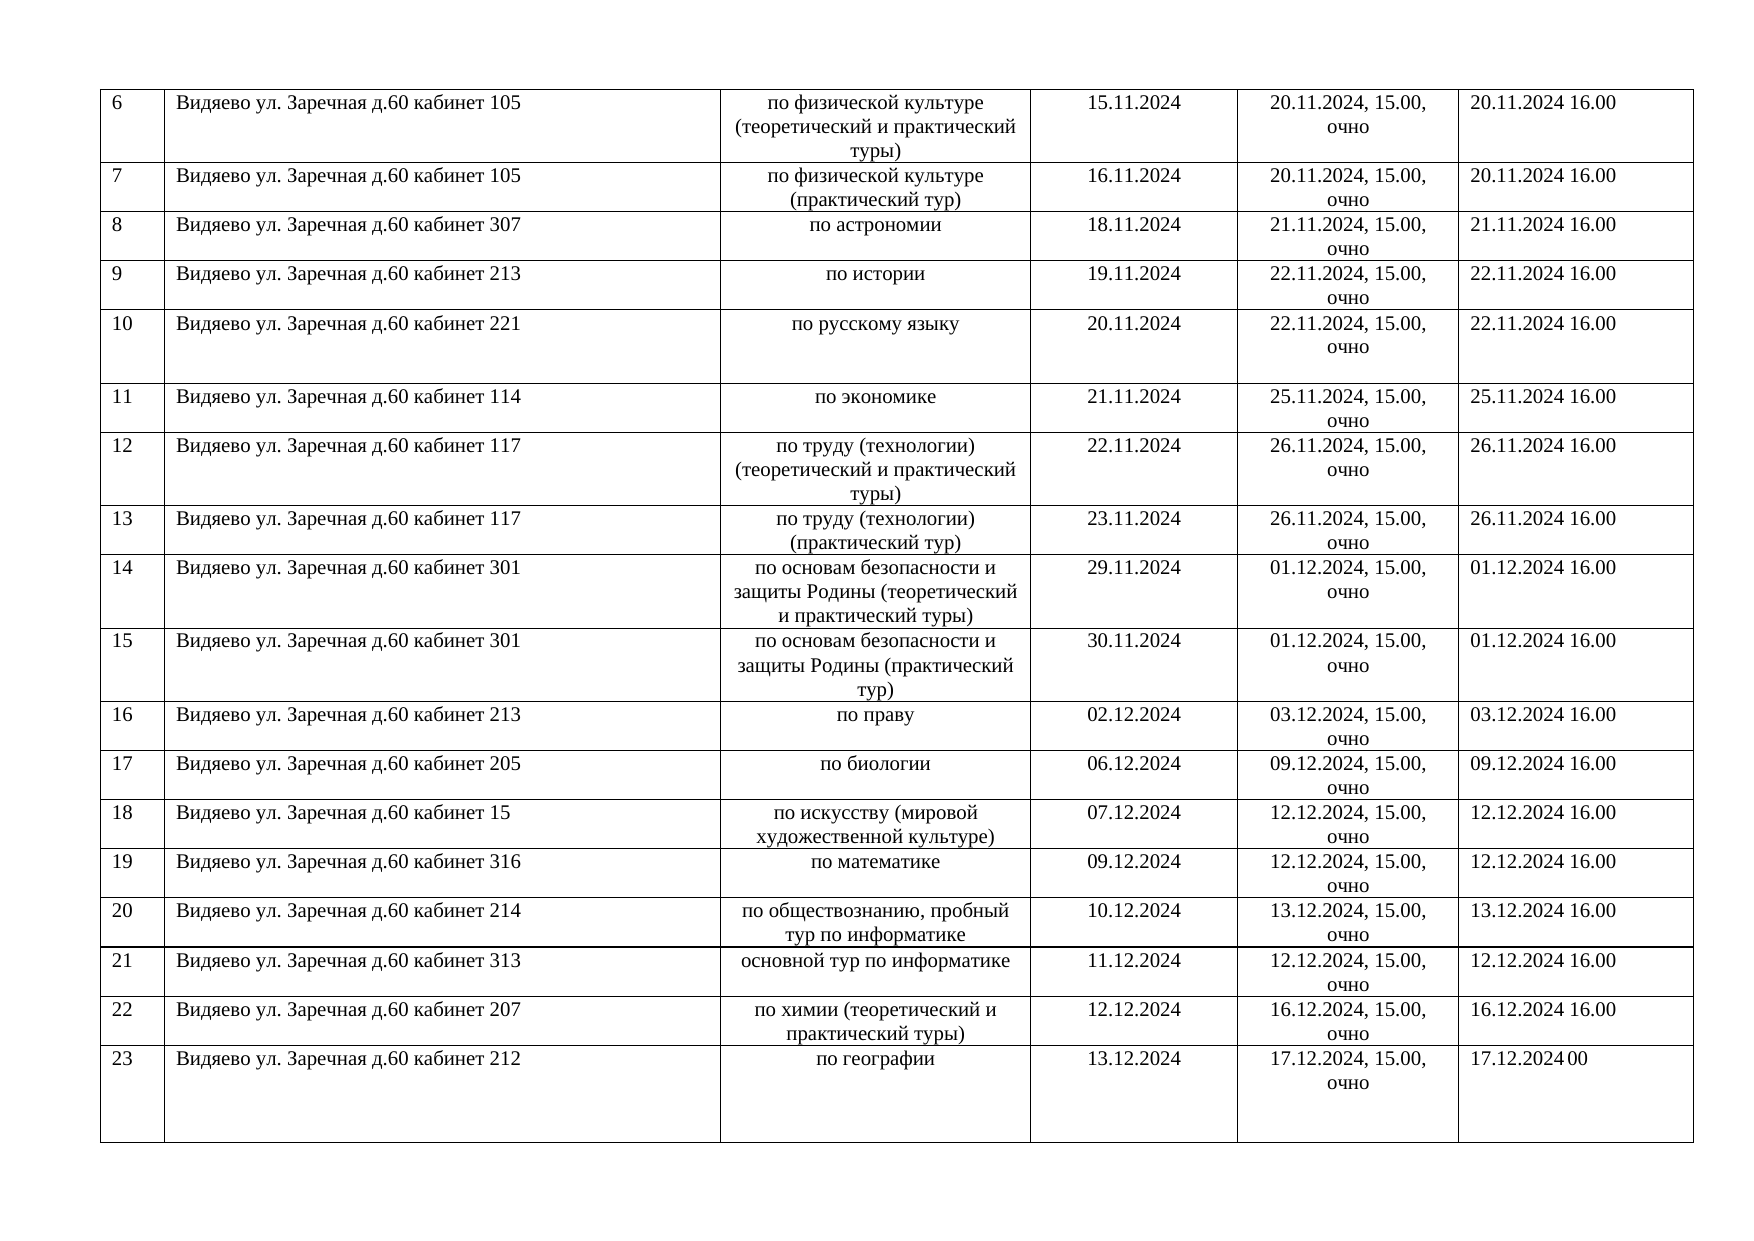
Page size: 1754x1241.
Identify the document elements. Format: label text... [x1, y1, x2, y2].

table_cell 11 [101, 384, 164, 432]
table_cell 07.12.2024 [1031, 800, 1237, 848]
table_cell 13 [101, 506, 164, 554]
table_cell Видяево ул. Заречная д.60 кабинет 214 [165, 898, 720, 946]
table_cell 6 [101, 90, 164, 162]
table_cell 23 [101, 1046, 164, 1142]
table_cell 21.11.2024 16.00 [1459, 212, 1693, 260]
table_cell 29.11.2024 [1031, 555, 1237, 627]
table_cell 22 [101, 997, 164, 1045]
table_cell 18.11.2024 [1031, 212, 1237, 260]
table_cell по праву [721, 702, 1030, 750]
table_cell 23.11.2024 [1031, 506, 1237, 554]
table_cell 7 [101, 163, 164, 211]
table_cell 09.12.2024 [1031, 849, 1237, 897]
table_cell 15.11.2024 [1031, 90, 1237, 162]
table_cell 21.11.2024 [1031, 384, 1237, 432]
table_cell 06.12.2024 [1031, 751, 1237, 799]
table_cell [1238, 1046, 1458, 1142]
table_cell по основам безопасности и защиты Родины (практический тур) [721, 629, 1030, 701]
table_cell Видяево ул. Заречная д.60 кабинет 221 [165, 310, 720, 383]
table_cell по основам безопасности и защиты Родины (теоретический и практический туры) [721, 555, 1030, 627]
table_cell Видяево ул. Заречная д.60 кабинет 301 [165, 629, 720, 701]
table_cell Видяево ул. Заречная д.60 кабинет 307 [165, 212, 720, 260]
table_cell Видяево ул. Заречная д.60 кабинет 105 [165, 163, 720, 211]
table_cell 30.11.2024 [1031, 629, 1237, 701]
table_cell 16.12.2024 16.00 [1459, 997, 1693, 1045]
table_cell 8 [101, 212, 164, 260]
table_cell 12.12.2024 [1031, 997, 1237, 1045]
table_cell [165, 1046, 720, 1142]
table_cell 21.11.2024, 15.00, очно [1238, 212, 1458, 260]
table_cell 25.11.2024 16.00 [1459, 384, 1693, 432]
table_cell 20 [101, 898, 164, 946]
table_cell 19.11.2024 [1031, 261, 1237, 309]
table_cell Видяево ул. Заречная д.60 кабинет 105 [165, 90, 720, 162]
table_cell 22.11.2024, 15.00, очно [1238, 261, 1458, 309]
table_cell 12.12.2024 16.00 [1459, 948, 1693, 996]
table_cell 19 [101, 849, 164, 897]
table_cell Видяево ул. Заречная д.60 кабинет 117 [165, 506, 720, 554]
table_cell 20.11.2024 16.00 [1459, 163, 1693, 211]
table_cell по физической культуре (практический тур) [721, 163, 1030, 211]
table_cell 17 [101, 751, 164, 799]
table_cell 22.11.2024 [1031, 433, 1237, 505]
table_cell 03.12.2024 16.00 [1459, 702, 1693, 750]
table_cell Видяево ул. Заречная д.60 кабинет 301 [165, 555, 720, 627]
table_cell 14 [101, 555, 164, 627]
table_cell по труду (технологии) (практический тур) [721, 506, 1030, 554]
table_cell Видяево ул. Заречная д.60 кабинет 117 [165, 433, 720, 505]
table_cell Видяево ул. Заречная д.60 кабинет 313 [165, 948, 720, 996]
table_cell 16.11.2024 [1031, 163, 1237, 211]
table_cell по географии [721, 1046, 1030, 1142]
table_cell 16.12.2024, 15.00, очно [1238, 997, 1458, 1045]
table_cell 25.11.2024, 15.00, очно [1238, 384, 1458, 432]
table_cell Видяево ул. Заречная д.60 кабинет 205 [165, 751, 720, 799]
table_cell 01.12.2024, 15.00, очно [1238, 555, 1458, 627]
table_cell 01.12.2024 16.00 [1459, 555, 1693, 627]
table_cell по физической культуре (теоретический и практический туры) [721, 90, 1030, 162]
table_cell 01.12.2024 16.00 [1459, 629, 1693, 701]
table_cell 26.11.2024 16.00 [1459, 506, 1693, 554]
table_cell 26.11.2024, 15.00, очно [1238, 506, 1458, 554]
table_cell 13.12.2024 [1031, 1046, 1237, 1142]
table_cell 01.12.2024, 15.00, очно [1238, 629, 1458, 701]
table_cell 12.12.2024, 15.00, очно [1238, 800, 1458, 848]
table_cell 12.12.2024, 15.00, очно [1238, 849, 1458, 897]
table_cell по математике [721, 849, 1030, 897]
table_cell по биологии [721, 751, 1030, 799]
table_cell 09.12.2024 16.00 [1459, 751, 1693, 799]
table_cell Видяево ул. Заречная д.60 кабинет 207 [165, 997, 720, 1045]
table_cell 12.12.2024 16.00 [1459, 800, 1693, 848]
table_cell Видяево ул. Заречная д.60 кабинет 15 [165, 800, 720, 848]
table_cell 12.12.2024, 15.00, очно [1238, 948, 1458, 996]
table_cell Видяево ул. Заречная д.60 кабинет 114 [165, 384, 720, 432]
table_cell Видяево ул. Заречная д.60 кабинет 316 [165, 849, 720, 897]
table_cell 22.11.2024, 15.00, очно [1238, 310, 1458, 383]
table_cell 26.11.2024, 15.00, очно [1238, 433, 1458, 505]
table_cell 15 [101, 629, 164, 701]
table_cell по экономике [721, 384, 1030, 432]
table_cell 20.11.2024 [1031, 310, 1237, 383]
table_cell 03.12.2024, 15.00, очно [1238, 702, 1458, 750]
table_cell 00 [1459, 1046, 1693, 1142]
table_cell 9 [101, 261, 164, 309]
table_cell 12 [101, 433, 164, 505]
table_cell 20.11.2024, 15.00, очно [1238, 90, 1458, 162]
table_cell 20.11.2024 16.00 [1459, 90, 1693, 162]
table_cell 16 [101, 702, 164, 750]
table_cell 22.11.2024 16.00 [1459, 310, 1693, 383]
table_cell Видяево ул. Заречная д.60 кабинет 213 [165, 261, 720, 309]
table_cell основной тур по информатике [721, 948, 1030, 996]
table_cell по труду (технологии) (теоретический и практический туры) [721, 433, 1030, 505]
table_cell 11.12.2024 [1031, 948, 1237, 996]
table_cell 10.12.2024 [1031, 898, 1237, 946]
table_cell по обществознанию, пробный тур по информатике [721, 898, 1030, 946]
table_cell 13.12.2024 16.00 [1459, 898, 1693, 946]
table_cell 09.12.2024, 15.00, очно [1238, 751, 1458, 799]
table_cell по химии (теоретический и практический туры) [721, 997, 1030, 1045]
table_cell 20.11.2024, 15.00, очно [1238, 163, 1458, 211]
table_cell по истории [721, 261, 1030, 309]
table_cell 12.12.2024 16.00 [1459, 849, 1693, 897]
table_cell 22.11.2024 16.00 [1459, 261, 1693, 309]
table_cell 02.12.2024 [1031, 702, 1237, 750]
table_cell по русскому языку [721, 310, 1030, 383]
table_cell 18 [101, 800, 164, 848]
table_cell 21 [101, 948, 164, 996]
table_cell 13.12.2024, 15.00, очно [1238, 898, 1458, 946]
table_cell 10 [101, 310, 164, 383]
table_cell Видяево ул. Заречная д.60 кабинет 213 [165, 702, 720, 750]
table_cell по астрономии [721, 212, 1030, 260]
table_cell 26.11.2024 16.00 [1459, 433, 1693, 505]
table_cell по искусству (мировой художественной культуре) [721, 800, 1030, 848]
